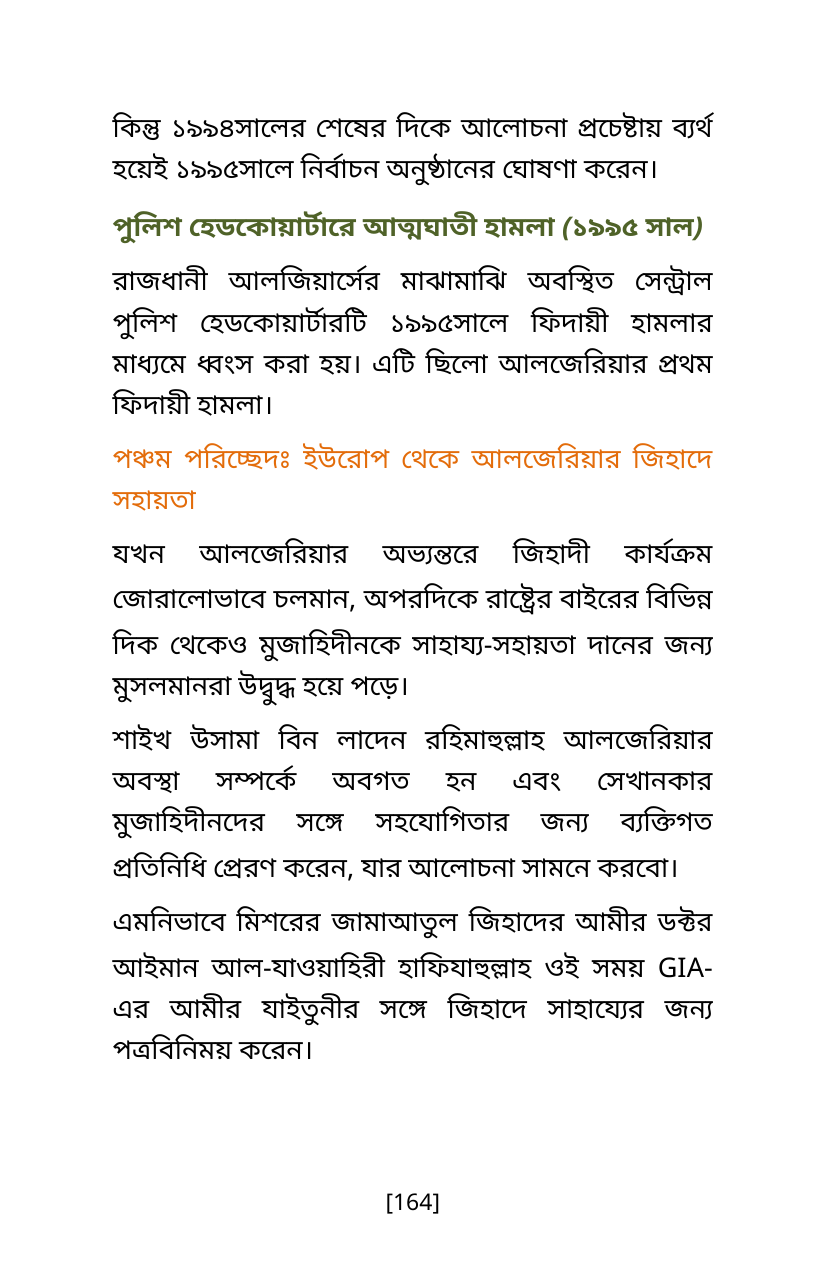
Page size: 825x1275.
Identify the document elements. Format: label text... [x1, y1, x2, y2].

text শাইখ উসামা বিন লাদেন রহিমাহুল্লাহ আলজেরিয়ার অবস্থা সম্পর্কে অবগত হন এবং সেখানকার মুজাহিদীনদের সঙ্গে সহযোগিতার জন্য ব্যক্তিগত প্রতিনিধি প্রেরণ করেন, যার আলোচনা সামনে করবো। [112, 724, 712, 888]
text যখন আলজেরিয়ার অভ্যন্তরে জিহাদী কার্যক্রম জোরালোভাবে চলমান, অপরদিকে রাষ্ট্রের বাইরের বিভিন্ন দিক থেকেও মুজাহিদীনকে সাহায্য-সহায়তা দানের জন্য মুসলমানরা উদ্বুদ্ধ হয়ে পড়ে। [112, 538, 712, 707]
text রাজধানী আলজিয়ার্সের মাঝামাঝি অবস্থিত সেন্ট্রাল পুলিশ হেডকোয়ার্টারটি ১৯৯৫সালে ফিদায়ী হামলার মাধ্যমে ধ্বংস করা হয়। এটি ছিলো আলজেরিয়ার প্রথম ফিদায়ী হামলা। [112, 266, 712, 426]
text এমনিভাবে মিশরের জামাআতুল জিহাদের আমীর ডক্টর আইমান আল-যাওয়াহিরী হাফিযাহুল্লাহ ওই সময় GIA-এর আমীর যাইতুনীর সঙ্গে জিহাদে সাহায্যের জন্য পত্রবিনিময় করেন। [112, 907, 712, 1071]
subtitle পঞ্চম পরিচ্ছেদঃ ইউরোপ থেকে আলজেরিয়ার জিহাদে সহায়তা [112, 443, 712, 521]
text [112, 112, 712, 190]
subtitle পুলিশ হেডকোয়ার্টারে আত্মঘাতী হামলা (১৯৯৫ সাল) [112, 207, 712, 247]
